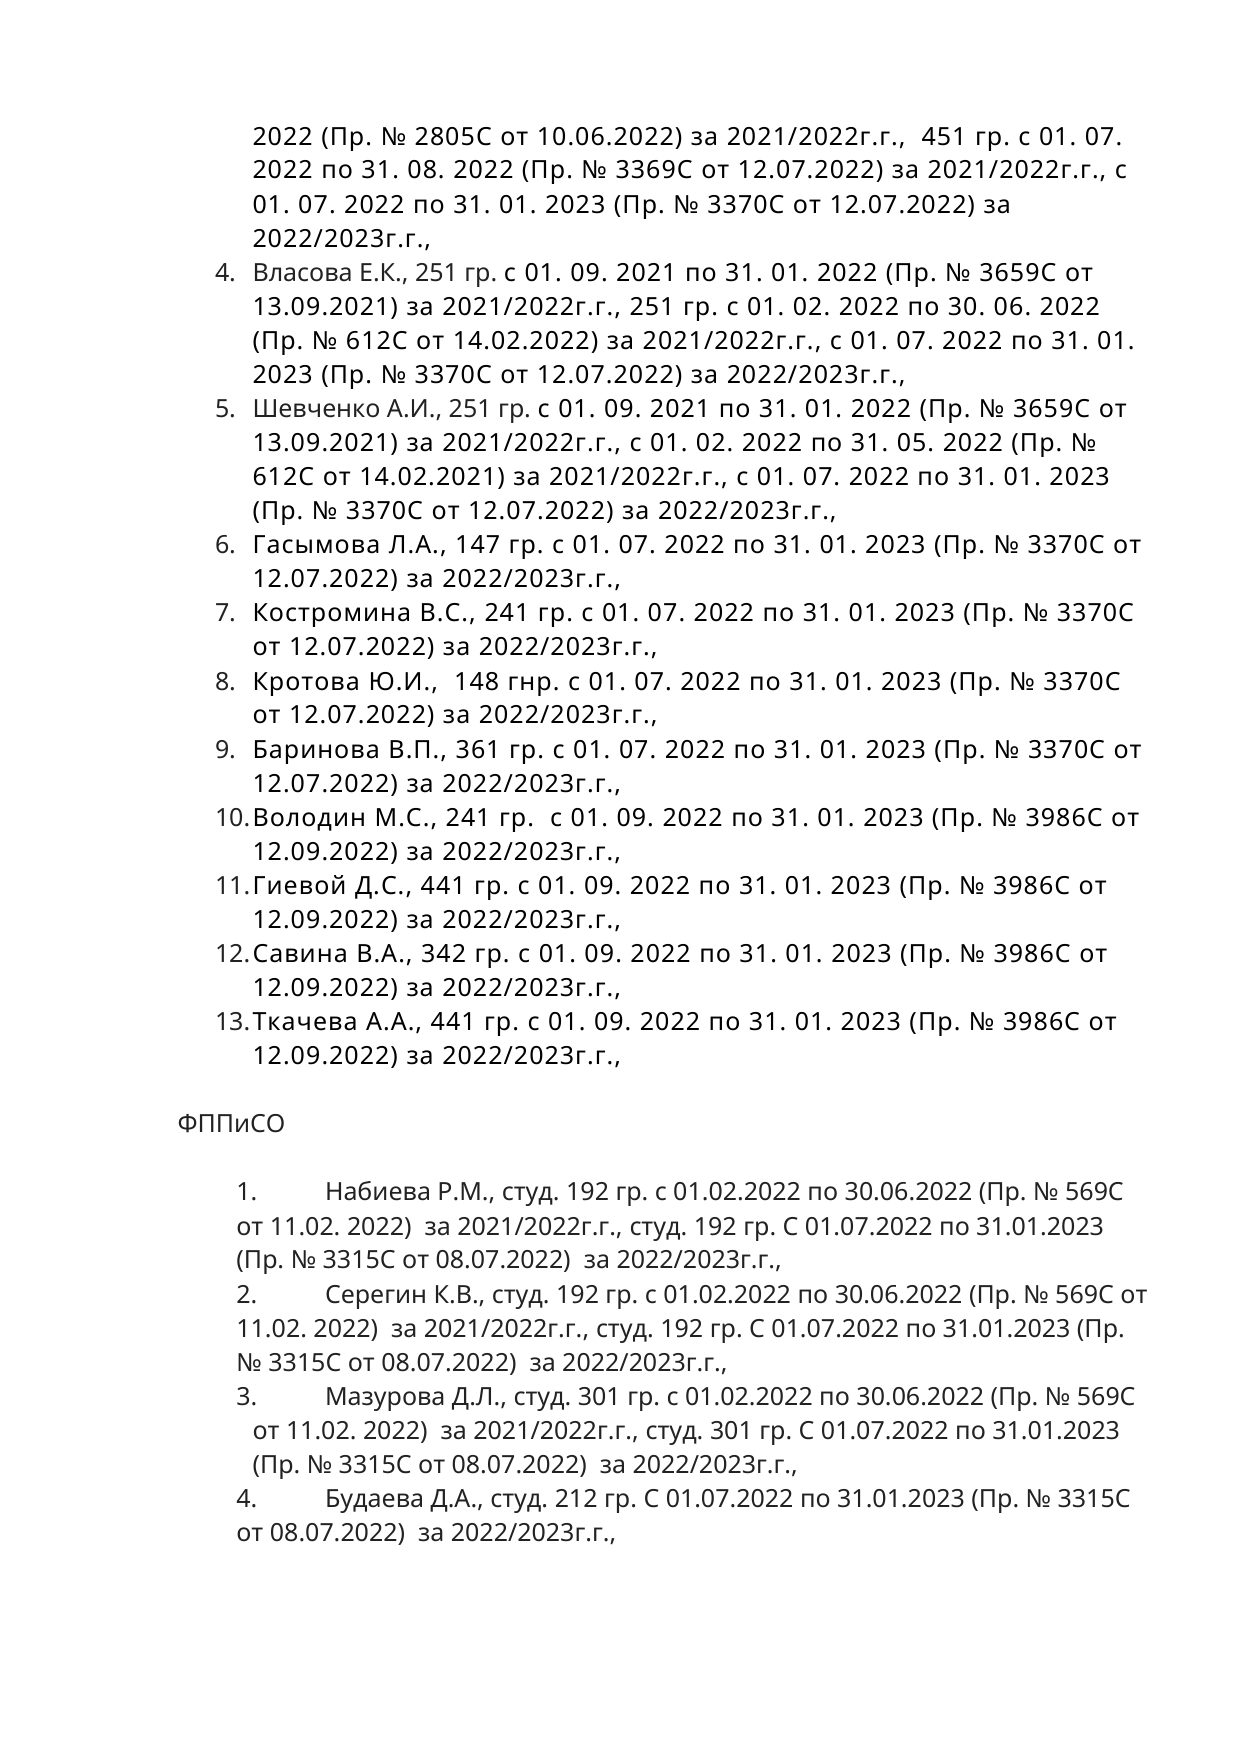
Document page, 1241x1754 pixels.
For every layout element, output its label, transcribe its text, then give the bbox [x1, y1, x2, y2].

list Гасымова Л.А., 147 гр. с 01. 07. 2022 по 31. 01. 2023 (Пр. № 3370С от 12.07.2022) за 2022/2023г.г., [215, 527, 1152, 595]
list Баринова В.П., 361 гр. с 01. 07. 2022 по 31. 01. 2023 (Пр. № 3370С от 12.07.2022) за 2022/2023г.г., [215, 731, 1152, 799]
list Костромина В.С., 241 гр. с 01. 07. 2022 по 31. 01. 2023 (Пр. № 3370С от 12.07.2022) за 2022/2023г.г., [215, 595, 1152, 663]
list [215, 118, 1152, 254]
list Мазурова Д.Л., студ. 301 гр. с 01.02.2022 по 30.06.2022 (Пр. № 569С от 11.02. 2022) за 2021/2022г.г., студ. 301 гр. С 01.07.2022 по 31.01.2023 (Пр. № 3315С от 08.07.2022) за 2022/2023г.г., [236, 1378, 1152, 1481]
list Серегин К.В., студ. 192 гр. с 01.02.2022 по 30.06.2022 (Пр. № 569С от 11.02. 2022) за 2021/2022г.г., студ. 192 гр. С 01.07.2022 по 31.01.2023 (Пр. № 3315С от 08.07.2022) за 2022/2023г.г., [236, 1276, 1152, 1378]
list Кротова Ю.И., 148 гнр. с 01. 07. 2022 по 31. 01. 2023 (Пр. № 3370С от 12.07.2022) за 2022/2023г.г., [215, 663, 1152, 731]
list Будаева Д.А., студ. 212 гр. С 01.07.2022 по 31.01.2023 (Пр. № 3315С от 08.07.2022) за 2022/2023г.г., [236, 1481, 1152, 1549]
list Савина В.А., 342 гр. с 01. 09. 2022 по 31. 01. 2023 (Пр. № 3986С от 12.09.2022) за 2022/2023г.г., [215, 936, 1152, 1004]
list Володин М.С., 241 гр. с 01. 09. 2022 по 31. 01. 2023 (Пр. № 3986С от 12.09.2022) за 2022/2023г.г., [215, 799, 1152, 867]
list Гиевой Д.С., 441 гр. с 01. 09. 2022 по 31. 01. 2023 (Пр. № 3986С от 12.09.2022) за 2022/2023г.г., [215, 867, 1152, 936]
list Власова Е.К., 251 гр. с 01. 09. 2021 по 31. 01. 2022 (Пр. № 3659С от 13.09.2021) за 2021/2022г.г., 251 гр. с 01. 02. 2022 по 30. 06. 2022 (Пр. № 612С от 14.02.2022) за 2021/2022г.г., с 01. 07. 2022 по 31. 01. 2023 (Пр. № 3370С от 12.07.2022) за 2022/2023г.г., [215, 254, 1152, 391]
list ФППиСО [177, 1106, 1152, 1140]
list Шевченко А.И., 251 гр. с 01. 09. 2021 по 31. 01. 2022 (Пр. № 3659С от 13.09.2021) за 2021/2022г.г., с 01. 02. 2022 по 31. 05. 2022 (Пр. № 612С от 14.02.2021) за 2021/2022г.г., с 01. 07. 2022 по 31. 01. 2023 (Пр. № 3370С от 12.07.2022) за 2022/2023г.г., [215, 391, 1152, 527]
list Ткачева А.А., 441 гр. с 01. 09. 2022 по 31. 01. 2023 (Пр. № 3986С от 12.09.2022) за 2022/2023г.г., [215, 1004, 1152, 1072]
list Набиева Р.М., студ. 192 гр. с 01.02.2022 по 30.06.2022 (Пр. № 569С от 11.02. 2022) за 2021/2022г.г., студ. 192 гр. С 01.07.2022 по 31.01.2023 (Пр. № 3315С от 08.07.2022) за 2022/2023г.г., [236, 1174, 1152, 1276]
